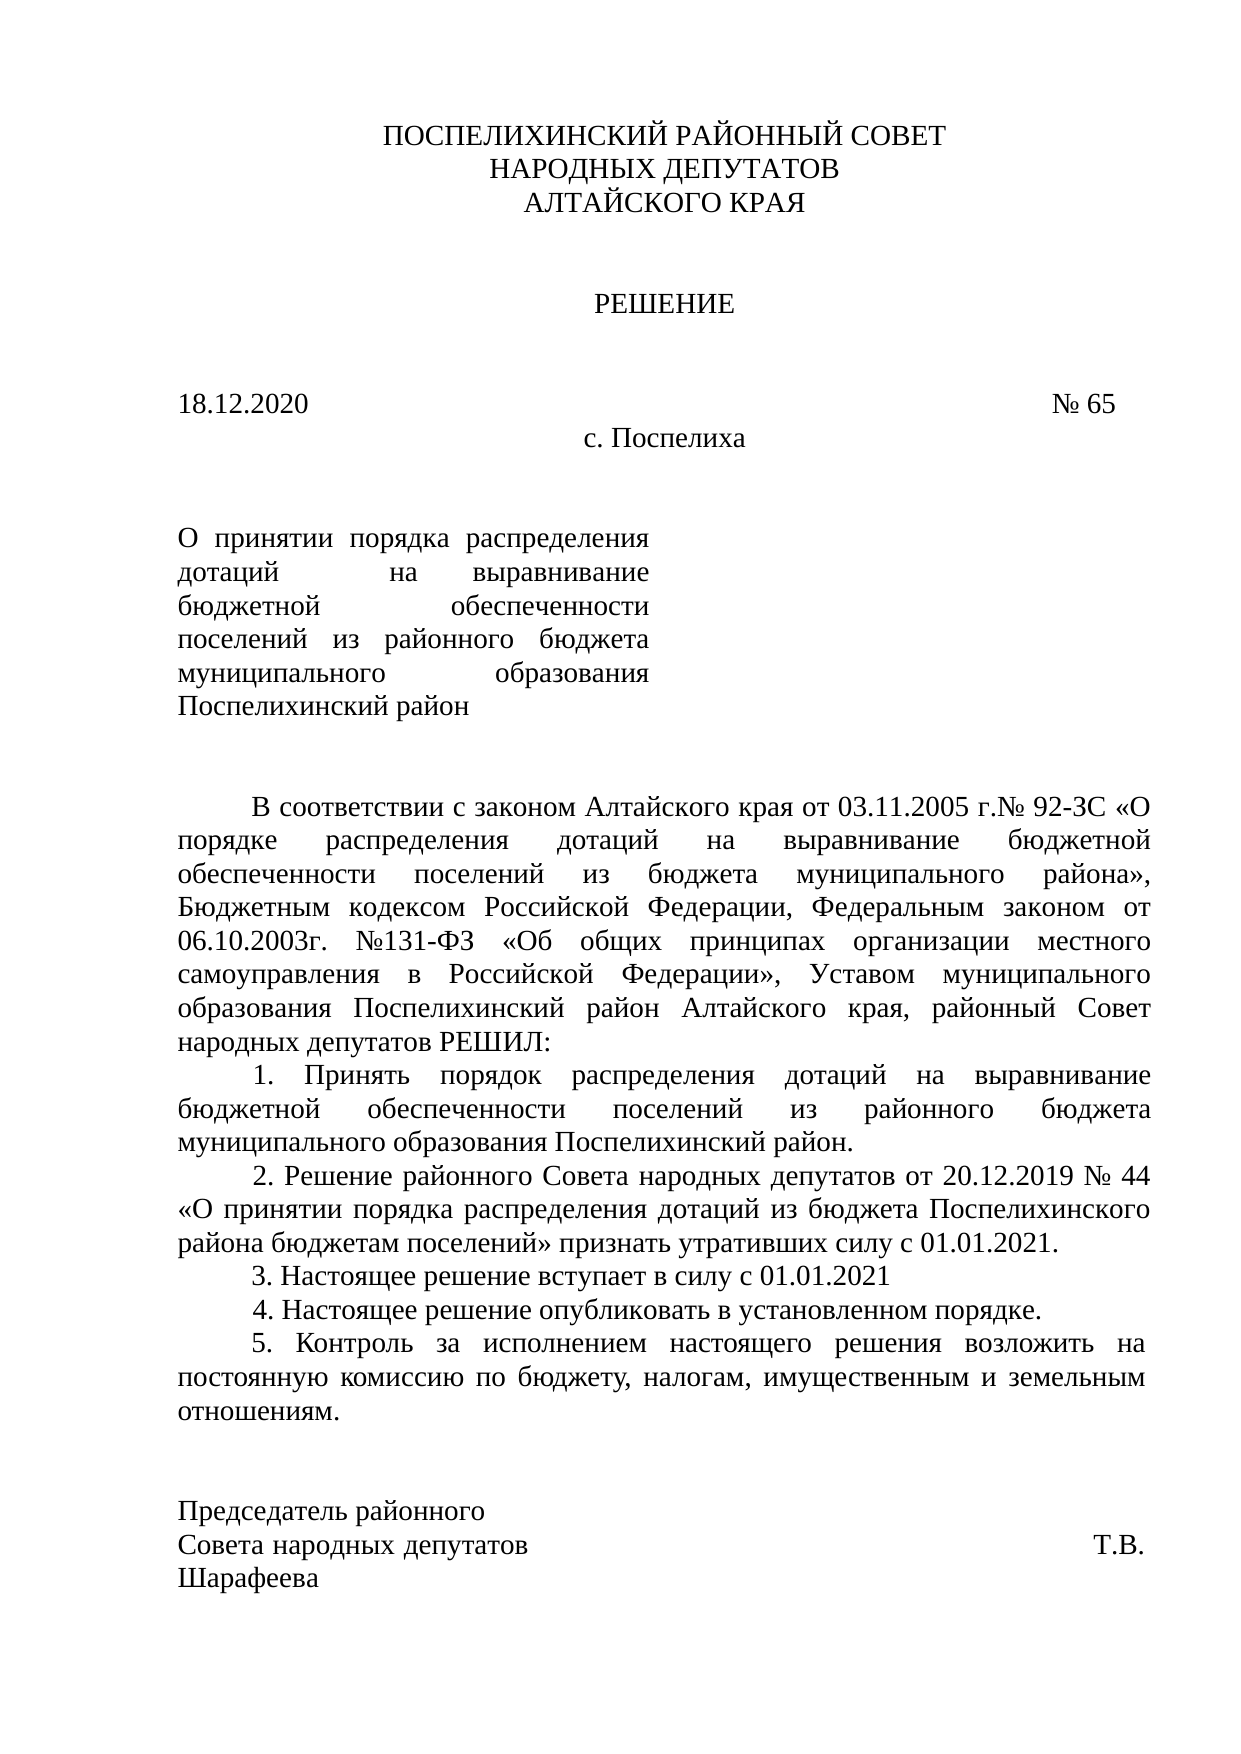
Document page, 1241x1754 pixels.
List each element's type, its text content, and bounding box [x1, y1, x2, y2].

text Председатель районного [177, 1493, 1152, 1527]
text 2. Решение районного Совета народных депутатов от 20.12.2019 № 44 «О принятии порядка распределения дотаций из бюджета Поспелихинского района бюджетам поселений» признать утративших силу с 01.01.2021. [177, 1158, 1152, 1258]
text РЕШЕНИЕ [177, 286, 1152, 319]
text О принятии порядка распределения дотаций на выравнивание бюджетной обеспеченности поселений из районного бюджета муниципального образования Поспелихинский район [177, 521, 649, 722]
subtitle ПОСПЕЛИХИНСКИЙ РАЙОННЫЙ СОВЕТ [177, 118, 1152, 152]
subtitle 5. Контроль за исполнением настоящего решения возложить на постоянную комиссию по бюджету, налогам, имущественным и земельным отношениям. [177, 1326, 1147, 1426]
text В соответствии с законом Алтайского края от 03.11.2005 г.№ 92-ЗС «О порядке распределения дотаций на выравнивание бюджетной обеспеченности поселений из бюджета муниципального района», Бюджетным кодексом Российской Федерации, Федеральным законом от 06.10.2003г. №131-ФЗ «Об общих принципах организации местного самоуправления в Российской Федерации», Уставом муниципального образования Поспелихинский район Алтайского края, районный Совет народных депутатов РЕШИЛ: [177, 789, 1152, 1057]
text с. Поспелиха [177, 420, 1152, 453]
text 18.12.2020 № 65 [177, 386, 1152, 420]
text АЛТАЙСКОГО КРАЯ [177, 185, 1152, 219]
text НАРОДНЫХ ДЕПУТАТОВ [177, 152, 1152, 185]
text 4. Настоящее решение опубликовать в установленном порядке. [177, 1292, 1152, 1326]
text 1. Принять порядок распределения дотаций на выравнивание бюджетной обеспеченности поселений из районного бюджета муниципального образования Поспелихинский район. [177, 1057, 1152, 1158]
text 3. Настоящее решение вступает в силу с 01.01.2021 [177, 1258, 1152, 1292]
text Совета народных депутатов Т.В. Шарафеева [177, 1527, 1152, 1594]
